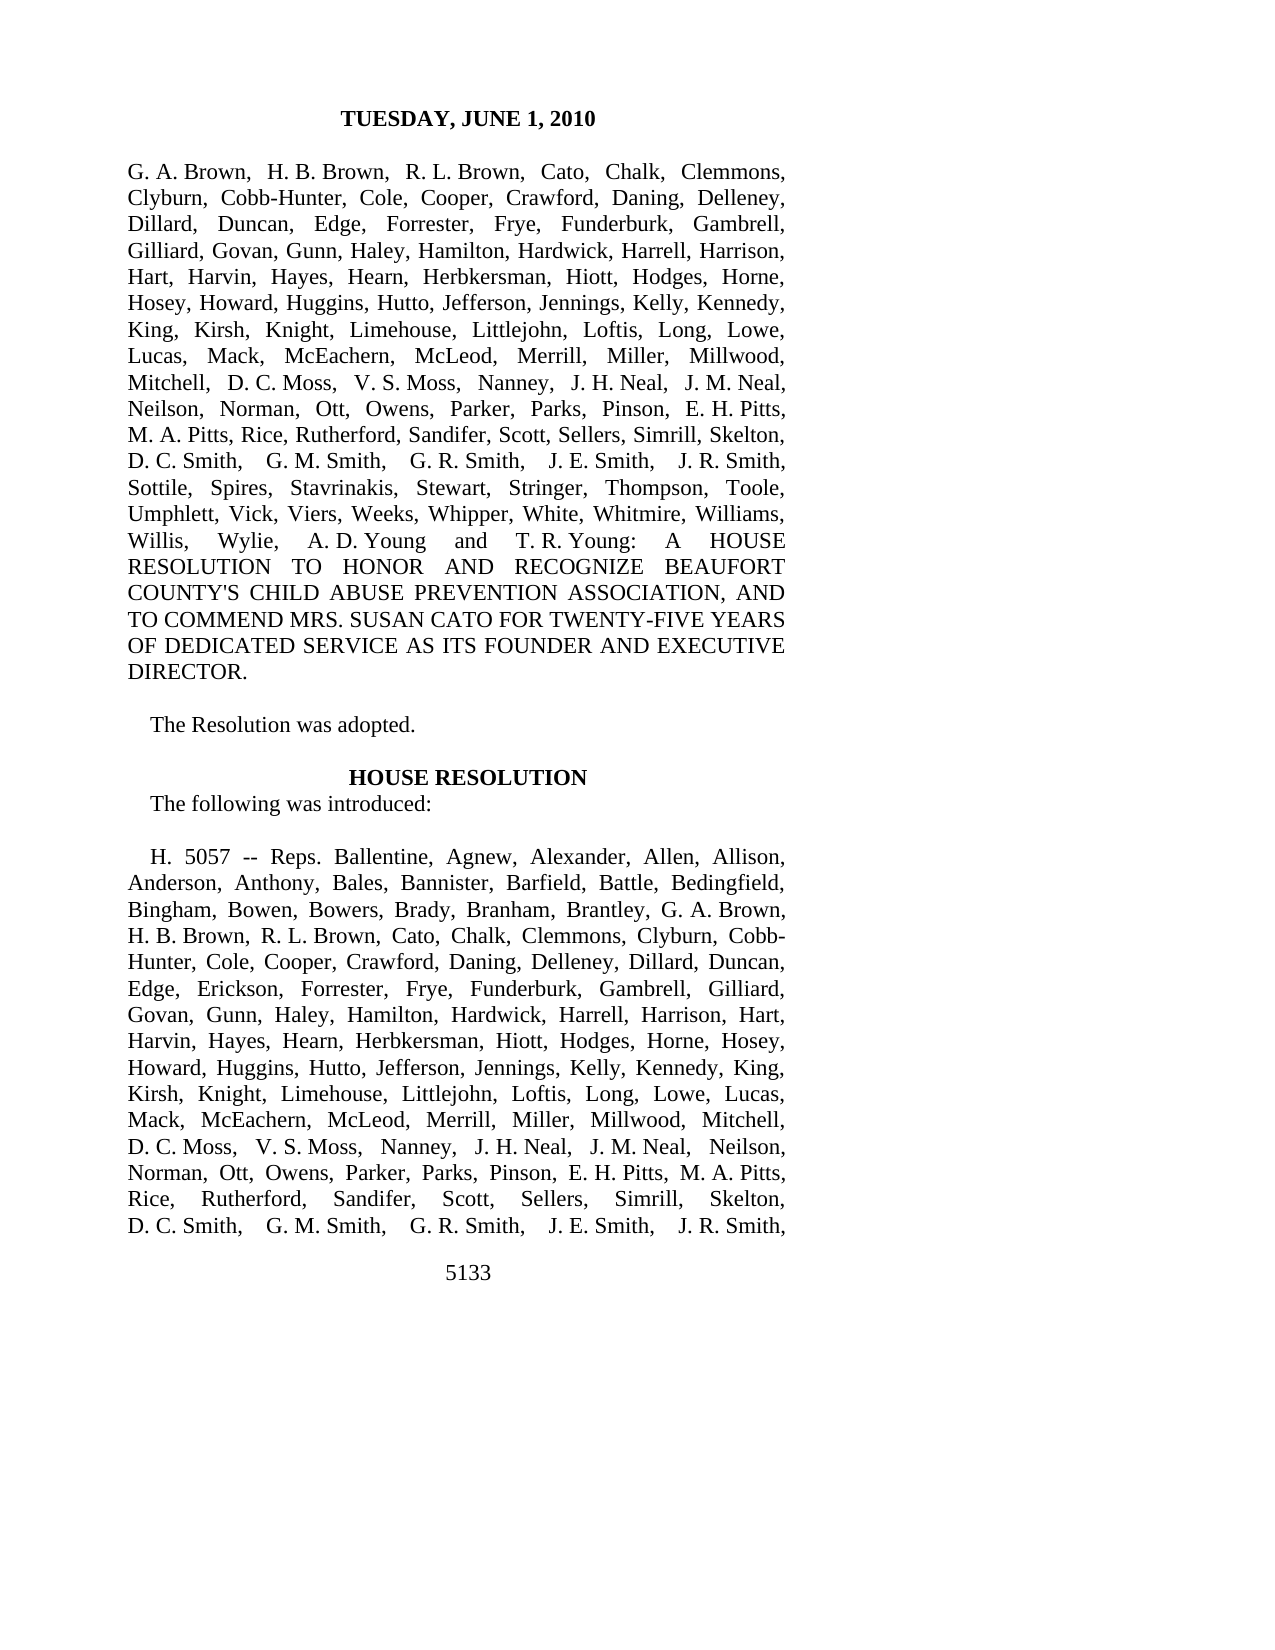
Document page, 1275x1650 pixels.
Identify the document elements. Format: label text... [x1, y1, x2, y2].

text HOUSE RESOLUTION [127, 764, 786, 790]
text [127, 158, 786, 685]
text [127, 843, 786, 1238]
text The Resolution was adopted. [127, 711, 786, 737]
text The following was introduced: [127, 790, 786, 817]
